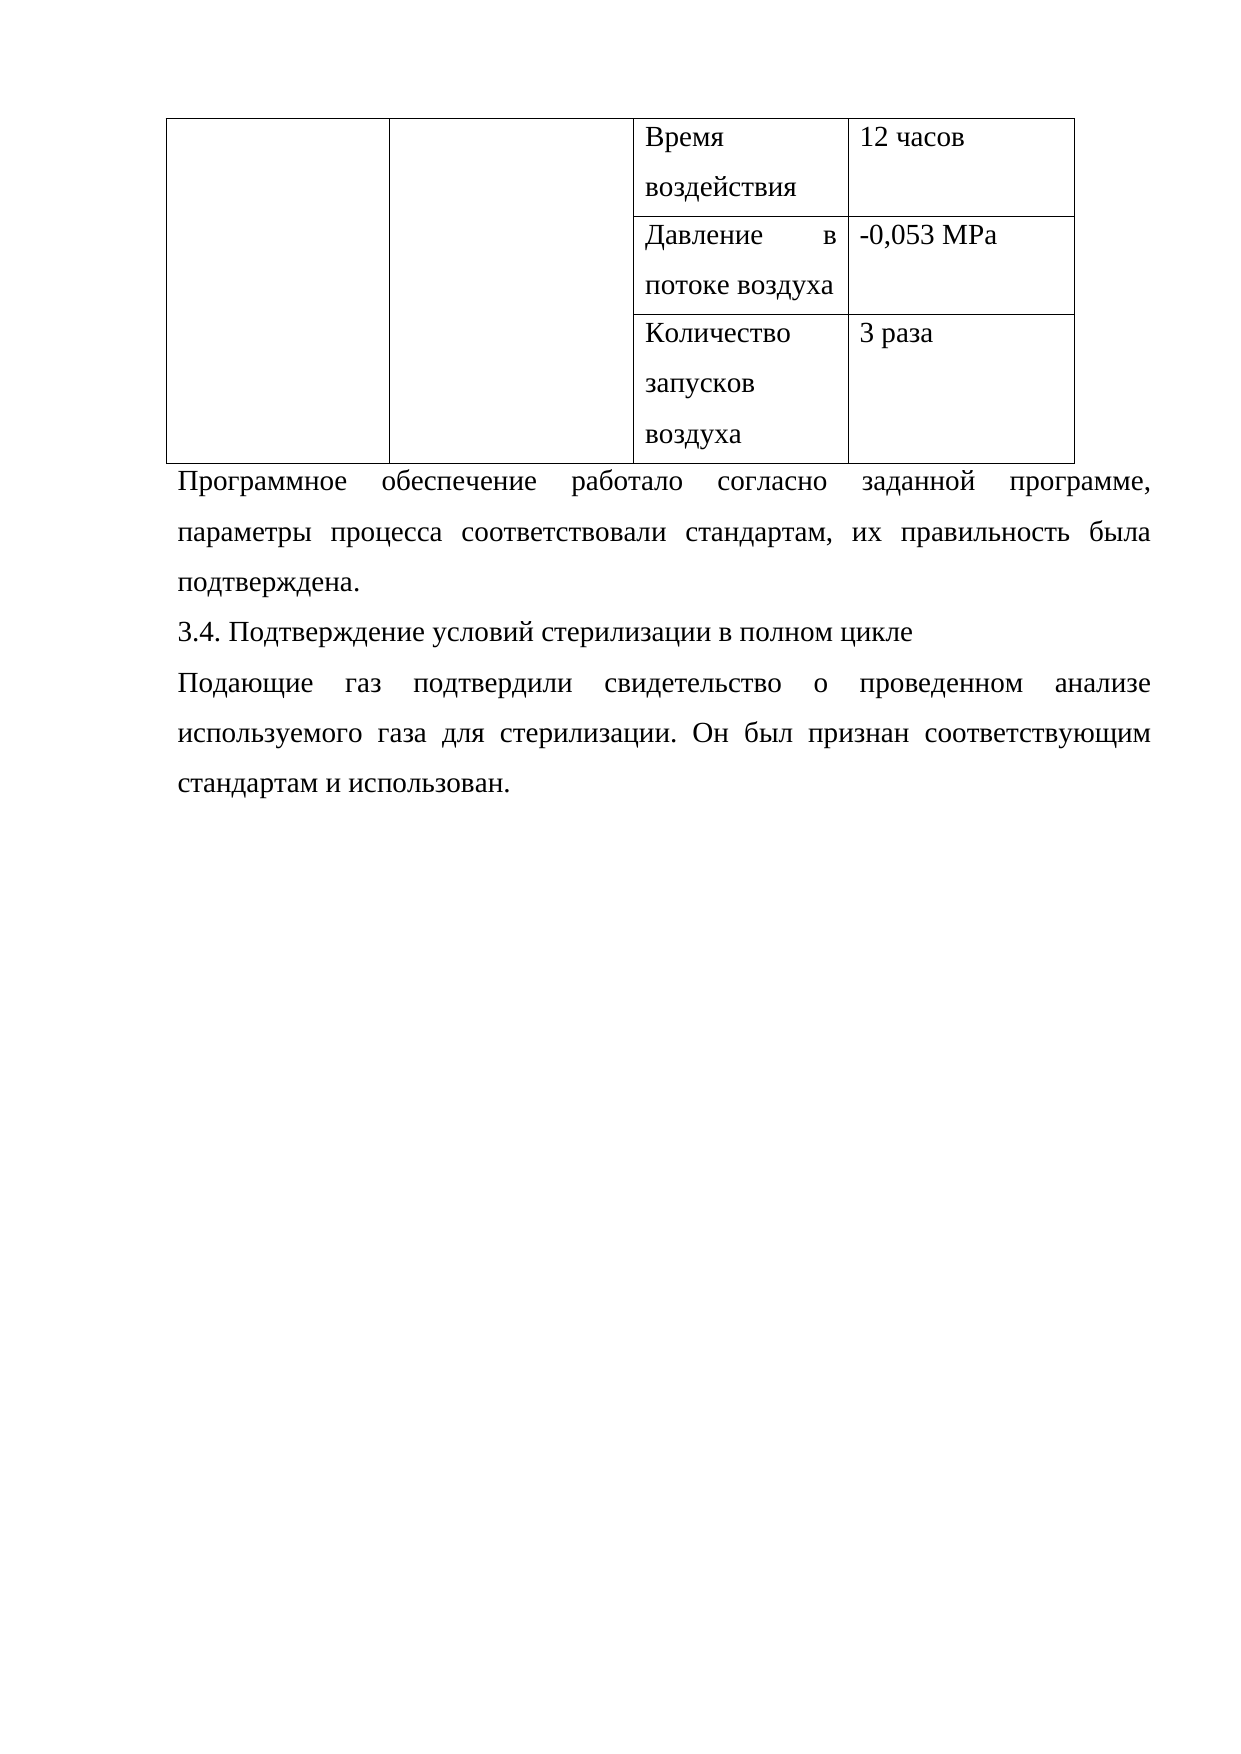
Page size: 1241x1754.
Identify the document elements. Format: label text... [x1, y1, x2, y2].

table_cell 3 раза [849, 315, 1074, 462]
table_cell -0,053 MPa [849, 217, 1074, 314]
text Программное обеспечение работало согласно заданной программе, параметры процесса соответствовали стандартам, их правильность была подтверждена. [177, 463, 1152, 598]
table_cell Время воздействия [634, 119, 848, 216]
table_cell 12 часов [849, 119, 1074, 216]
table_cell Количество запусков воздуха [634, 315, 848, 462]
text 3.4. Подтверждение условий стерилизации в полном цикле [177, 614, 1152, 648]
text Подающие газ подтвердили свидетельство о проведенном анализе используемого газа для стерилизации. Он был признан соответствующим стандартам и использован. [177, 665, 1152, 799]
table_cell Давление в потоке воздуха [634, 217, 848, 314]
